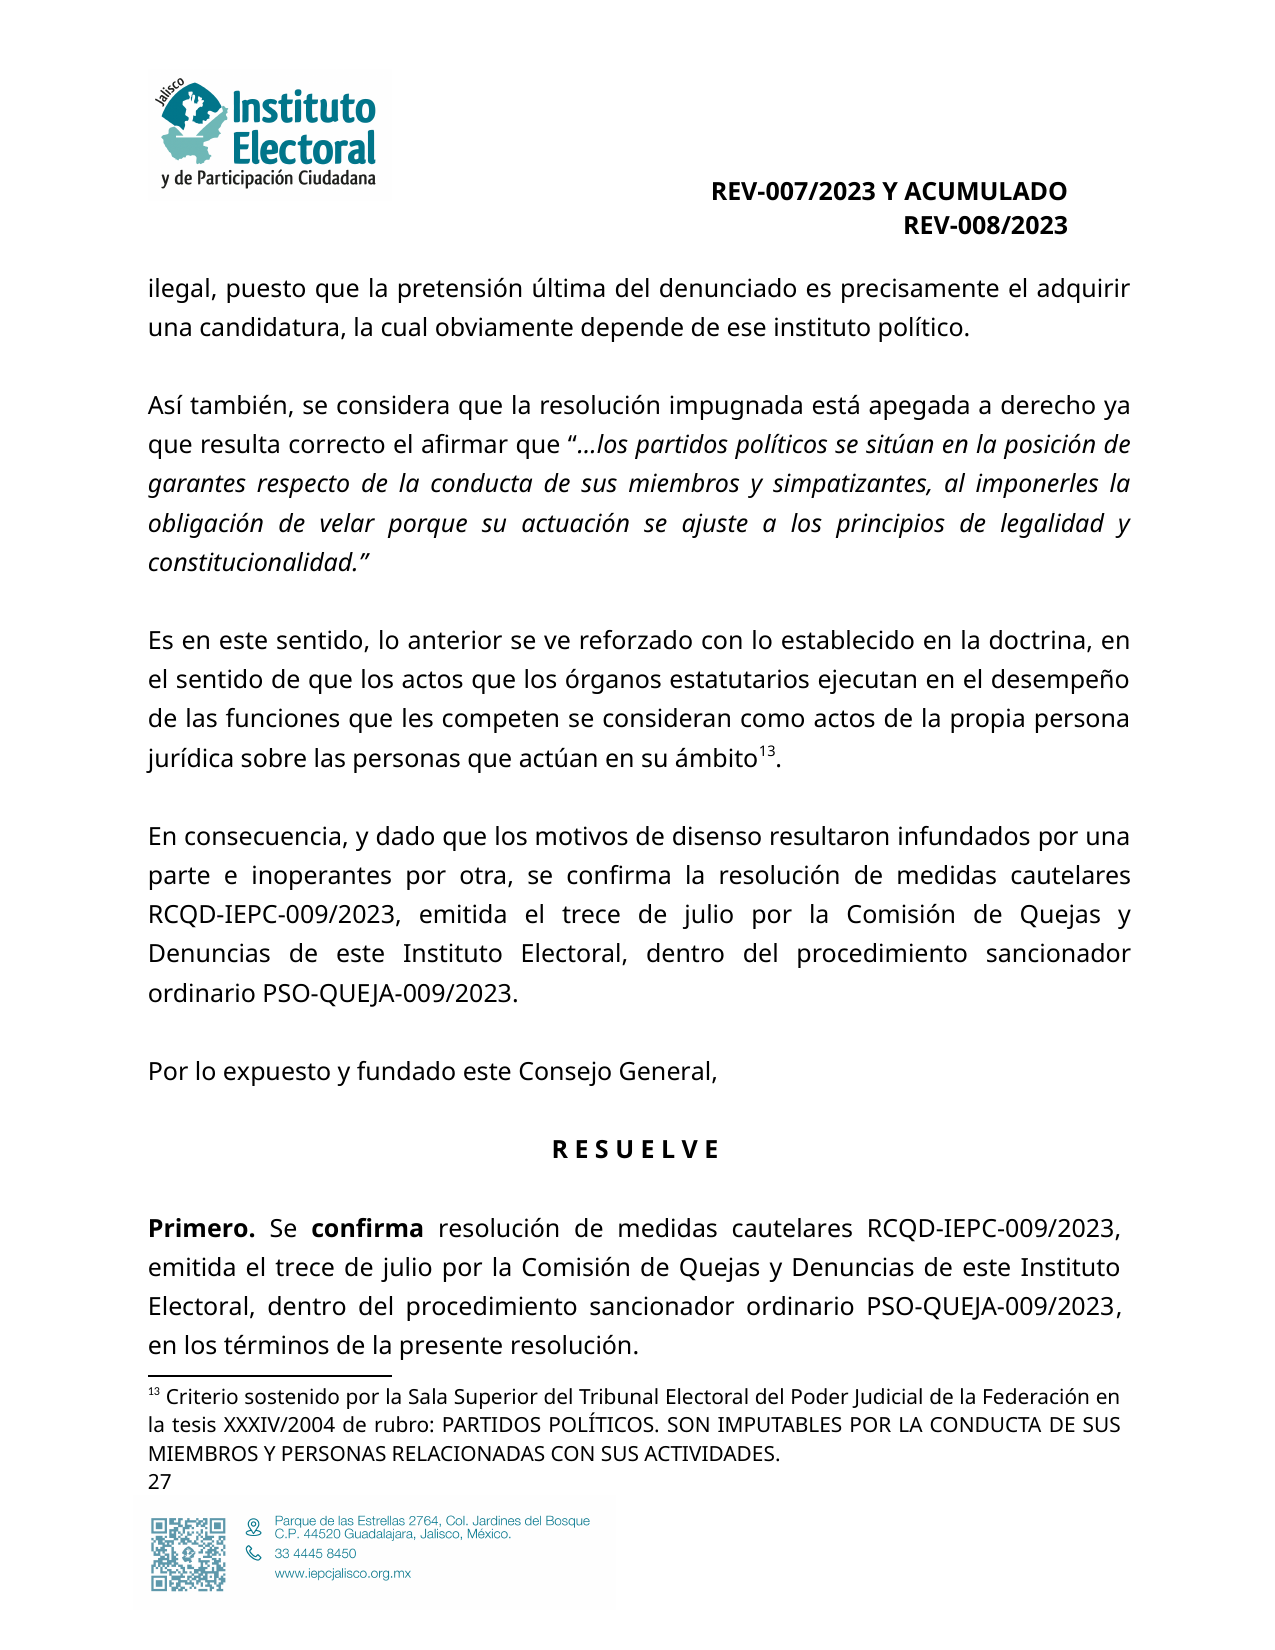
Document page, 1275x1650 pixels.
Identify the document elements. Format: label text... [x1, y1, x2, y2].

text En consecuencia, y dado que los motivos de disenso resultaron infundados por una parte e inoperantes por otra, se confirma la resolución de medidas cautelares RCQD-IEPC-009/2023, emitida el trece de julio por la Comisión de Quejas y Denuncias de este Instituto Electoral, dentro del procedimiento sancionador ordinario PSO-QUEJA-009/2023. [148, 818, 1132, 1009]
text Primero. Se confirma resolución de medidas cautelares RCQD-IEPC-009/2023, emitida el trece de julio por la Comisión de Quejas y Denuncias de este Instituto Electoral, dentro del procedimiento sancionador ordinario PSO-QUEJA-009/2023, en los términos de la presente resolución. [148, 1210, 1122, 1362]
text Es en este sentido, lo anterior se ve reforzado con lo establecido en la doctrina, en el sentido de que los actos que los órganos estatutarios ejecutan en el desempeño de las funciones que les competen se consideran como actos de la propia persona jurídica sobre las personas que actúan en su ámbito. [148, 623, 1132, 774]
picture [147, 69, 393, 201]
text R E S U E L V E [148, 1132, 1122, 1166]
text Así también, se considera que la resolución impugnada está apegada a derecho ya que resulta correcto el afirmar que “…los partidos políticos se sitúan en la posición de garantes respecto de la conducta de sus miembros y simpatizantes, al imponerles la obligación de velar porque su actuación se ajuste a los principios de legalidad y constitucionalidad.” [148, 388, 1132, 578]
text Por lo expuesto y fundado este Consejo General, [148, 1053, 1122, 1088]
picture [132, 1495, 616, 1610]
